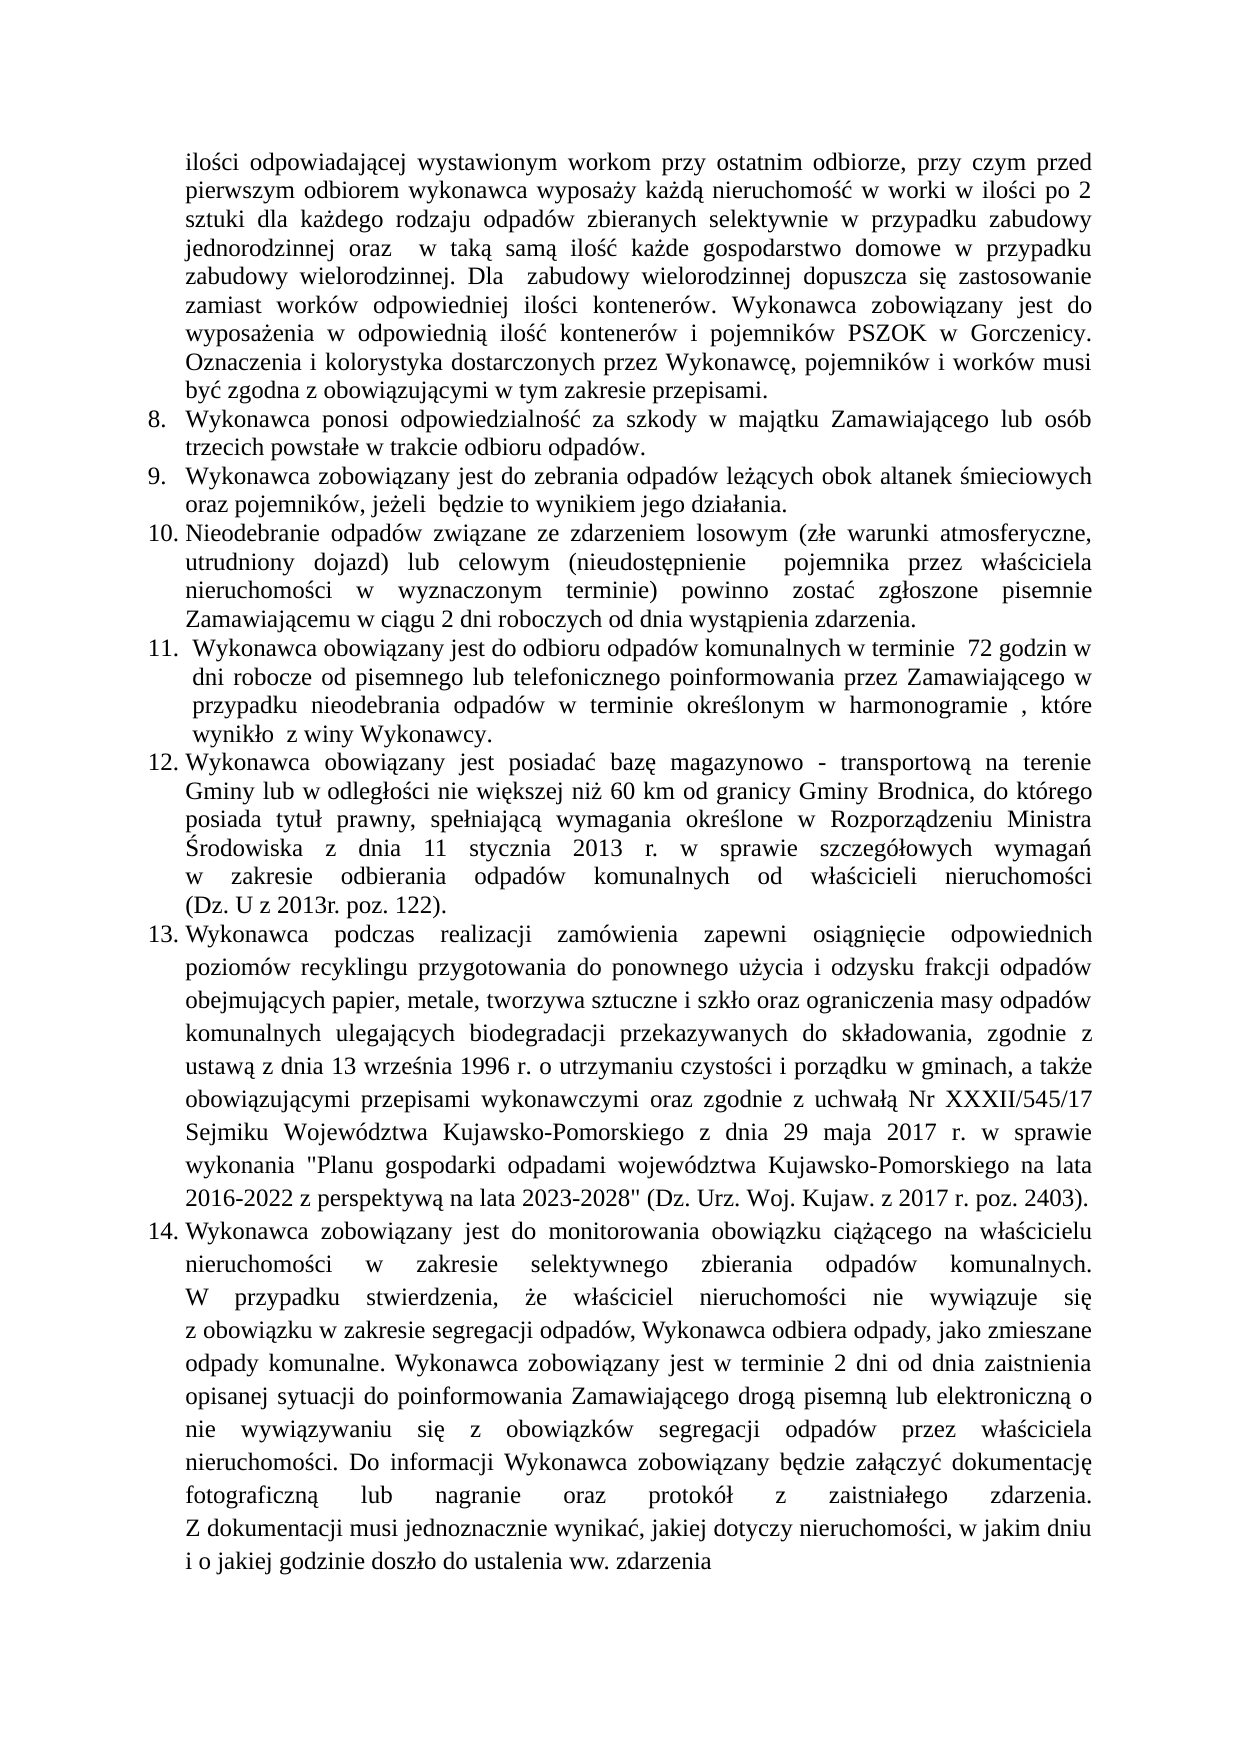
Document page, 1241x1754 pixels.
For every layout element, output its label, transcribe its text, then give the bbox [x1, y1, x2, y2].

list Wykonawca obowiązany jest do odbioru odpadów komunalnych w terminie 72 godzin w dni robocze od pisemnego lub telefonicznego poinformowania przez Zamawiającego w przypadku nieodebrania odpadów w terminie określonym w harmonogramie , które wynikło z winy Wykonawcy. [148, 633, 1093, 748]
list Wykonawca ponosi odpowiedzialność za szkody w majątku Zamawiającego lub osób trzecich powstałe w trakcie odbioru odpadów. [148, 404, 1093, 462]
list Wykonawca zobowiązany jest do zebrania odpadów leżących obok altanek śmieciowych oraz pojemników, jeżeli będzie to wynikiem jego działania. [148, 462, 1093, 519]
list Nieodebranie odpadów związane ze zdarzeniem losowym (złe warunki atmosferyczne, utrudniony dojazd) lub celowym (nieudostępnienie pojemnika przez właściciela nieruchomości w wyznaczonym terminie) powinno zostać zgłoszone pisemnie Zamawiającemu w ciągu 2 dni roboczych od dnia wystąpienia zdarzenia. [148, 519, 1093, 633]
list Wykonawca obowiązany jest posiadać bazę magazynowo - transportową na terenie Gminy lub w odległości nie większej niż 60 km od granicy Gminy Brodnica, do którego posiada tytuł prawny, spełniającą wymagania określone w Rozporządzeniu Ministra Środowiska z dnia 11 stycznia 2013 r. w sprawie szczegółowych wymagań w zakresie odbierania odpadów komunalnych od właścicieli nieruchomości (Dz. U z 2013r. poz. 122). [148, 748, 1093, 919]
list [148, 148, 1093, 404]
list Wykonawca podczas realizacji zamówienia zapewni osiągnięcie odpowiednich poziomów recyklingu przygotowania do ponownego użycia i odzysku frakcji odpadów obejmujących papier, metale, tworzywa sztuczne i szkło oraz ograniczenia masy odpadów komunalnych ulegających biodegradacji przekazywanych do składowania, zgodnie z ustawą z dnia 13 września 1996 r. o utrzymaniu czystości i porządku w gminach, a także obowiązującymi przepisami wykonawczymi oraz zgodnie z uchwałą Nr XXXII/545/17 Sejmiku Województwa Kujawsko-Pomorskiego z dnia 29 maja 2017 r. w sprawie wykonania "Planu gospodarki odpadami województwa Kujawsko-Pomorskiego na lata 2016-2022 z perspektywą na lata 2023-2028" (Dz. Urz. Woj. Kujaw. z 2017 r. poz. 2403). [148, 919, 1093, 1212]
list Wykonawca zobowiązany jest do monitorowania obowiązku ciążącego na właścicielu nieruchomości w zakresie selektywnego zbierania odpadów komunalnych. W przypadku stwierdzenia, że właściciel nieruchomości nie wywiązuje się z obowiązku w zakresie segregacji odpadów, Wykonawca odbiera odpady, jako zmieszane odpady komunalne. Wykonawca zobowiązany jest w terminie 2 dni od dnia zaistnienia opisanej sytuacji do poinformowania Zamawiającego drogą pisemną lub elektroniczną o nie wywiązywaniu się z obowiązków segregacji odpadów przez właściciela nieruchomości. Do informacji Wykonawca zobowiązany będzie załączyć dokumentację fotograficzną lub nagranie oraz protokół z zaistniałego zdarzenia. Z dokumentacji musi jednoznacznie wynikać, jakiej dotyczy nieruchomości, w jakim dniu i o jakiej godzinie doszło do ustalenia ww. zdarzenia [148, 1216, 1093, 1575]
